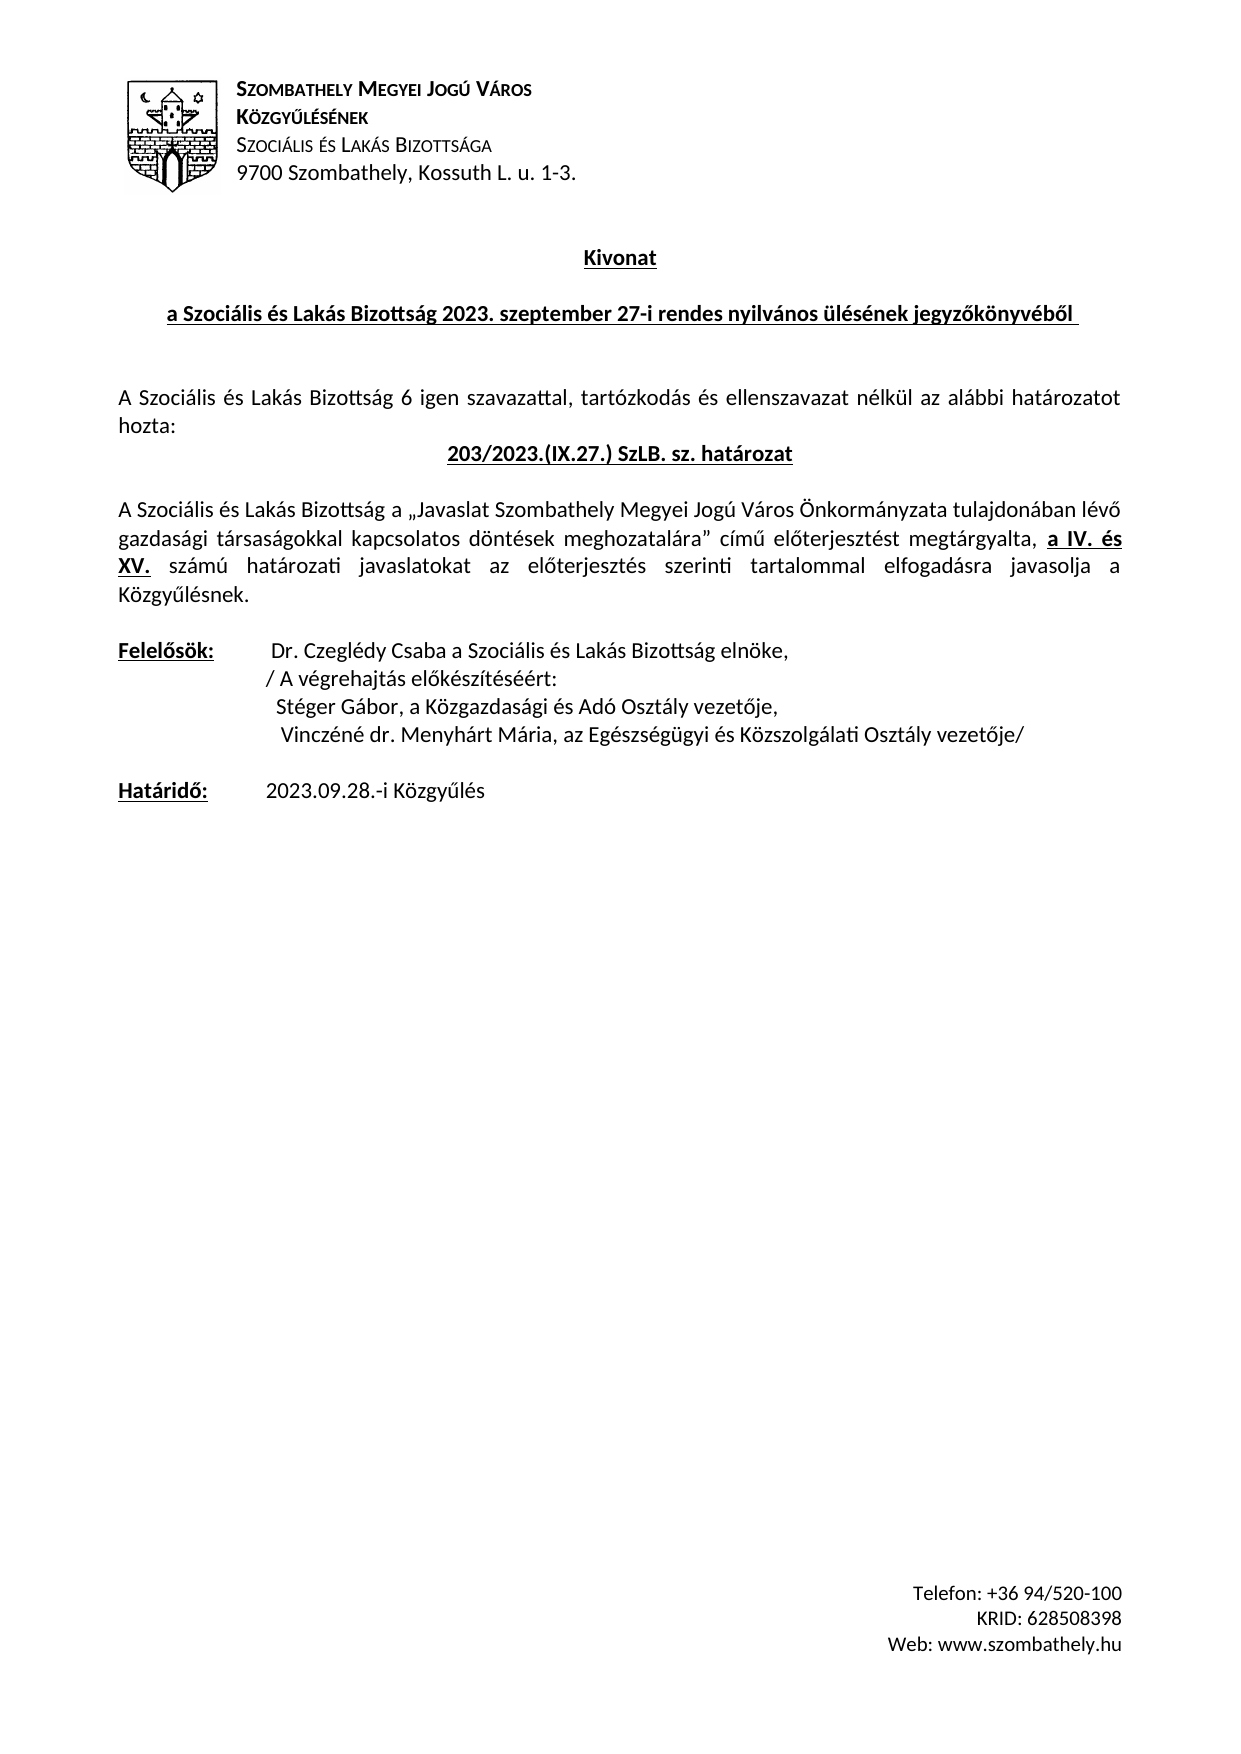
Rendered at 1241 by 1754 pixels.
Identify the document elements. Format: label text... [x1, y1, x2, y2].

text Vinczéné dr. Menyhárt Mária, az Egészségügyi és Közszolgálati Osztály vezetője/ [118, 720, 1122, 748]
text Határidő: 2023.09.28.-i Közgyűlés [118, 777, 1122, 804]
text a Szociális és Lakás Bizottság 2023. szeptember 27-i rendes nyilvános ülésének jegyzőkönyvéből [118, 299, 1122, 327]
text 203/2023.(IX.27.) SzLB. sz. határozat [118, 439, 1122, 468]
text / A végrehajtás előkészítéséért: [118, 664, 1122, 692]
text A Szociális és Lakás Bizottság a „Javaslat Szombathely Megyei Jogú Város Önkormányzata tulajdonában lévő gazdasági társaságokkal kapcsolatos döntések meghozatalára” című előterjesztést megtárgyalta, a IV. és XV. számú határozati javaslatokat az előterjesztés szerinti tartalommal elfogadásra javasolja a Közgyűlésnek. [118, 496, 1122, 608]
text A Szociális és Lakás Bizottság 6 igen szavazattal, tartózkodás és ellenszavazat nélkül az alábbi határozatot hozta: [118, 383, 1122, 439]
text Kivonat [118, 243, 1122, 271]
text Stéger Gábor, a Közgazdasági és Adó Osztály vezetője, [118, 692, 1122, 720]
picture [124, 77, 222, 195]
text Felelősök: Dr. Czeglédy Csaba a Szociális és Lakás Bizottság elnöke, [118, 636, 1122, 664]
